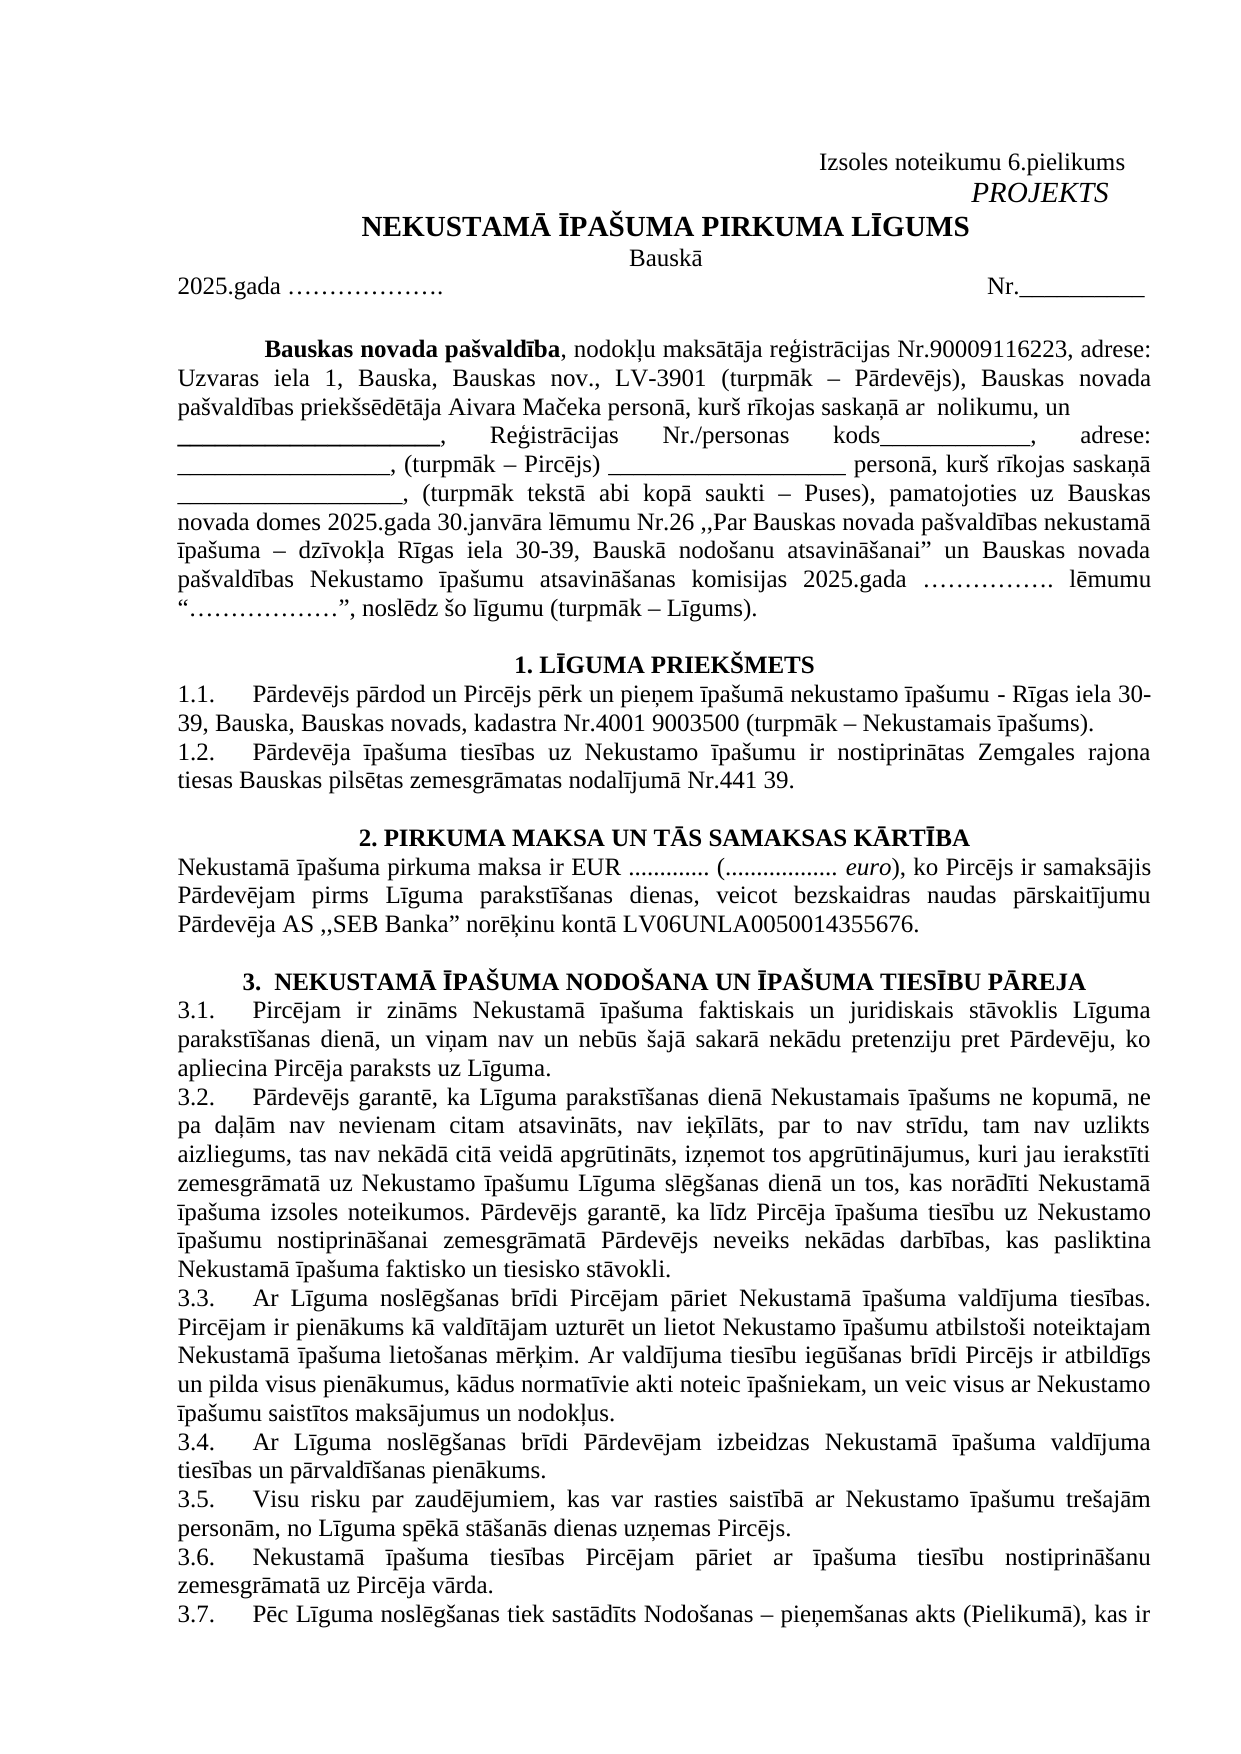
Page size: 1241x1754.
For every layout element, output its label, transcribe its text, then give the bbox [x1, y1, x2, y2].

text Nekustamā īpašuma pirkuma maksa ir EUR ............. (.................. euro), ko Pircējs ir samaksājis Pārdevējam pirms Līguma parakstīšanas dienas, veicot bezskaidras naudas pārskaitījumu Pārdevēja AS ,,SEB Banka” norēķinu kontā LV06UNLA0050014355676. [177, 852, 1152, 938]
list Pārdevējs garantē, ka Līguma parakstīšanas dienā Nekustamais īpašums ne kopumā, ne pa daļām nav nevienam citam atsavināts, nav ieķīlāts, par to nav strīdu, tam nav uzlikts aizliegums, tas nav nekādā citā veidā apgrūtināts, izņemot tos apgrūtinājumus, kuri jau ierakstīti zemesgrāmatā uz Nekustamo īpašumu Līguma slēgšanas dienā un tos, kas norādīti Nekustamā īpašuma izsoles noteikumos. Pārdevējs garantē, ka līdz Pircēja īpašuma tiesību uz Nekustamo īpašumu nostiprināšanai zemesgrāmatā Pārdevējs neveiks nekādas darbības, kas pasliktina Nekustamā īpašuma faktisko un tiesisko stāvokli. [177, 1082, 1152, 1283]
list Pārdevējs pārdod un Pircējs pērk un pieņem īpašumā nekustamo īpašumu - Rīgas iela 30-39, Bauska, Bauskas novads, kadastra Nr.4001 9003500 (turpmāk – Nekustamais īpašums). [177, 679, 1152, 737]
text Nekustamā īpašuma PIRKUMA LĪGUMS [180, 209, 1152, 243]
text PROJEKTS [180, 176, 1152, 209]
list Ar Līguma noslēgšanas brīdi Pārdevējam izbeidzas Nekustamā īpašuma valdījuma tiesības un pārvaldīšanas pienākums. [177, 1427, 1152, 1484]
list Nekustamā īpašuma tiesības Pircējam pāriet ar īpašuma tiesību nostiprināšanu zemesgrāmatā uz Pircēja vārda. [177, 1542, 1152, 1599]
text 1. Līguma priekšmets [177, 651, 1152, 679]
text Bauskā [180, 243, 1152, 271]
text Bauskas novada pašvaldība, nodokļu maksātāja reģistrācijas Nr.90009116223, adrese: Uzvaras iela 1, Bauska, Bauskas nov., LV-3901 (turpmāk – Pārdevējs), Bauskas novada pašvaldības priekšsēdētāja Aivara Mačeka personā, kurš rīkojas saskaņā ar nolikumu, un [177, 334, 1152, 421]
text 2025.gada ………………. Nr.__________ [177, 271, 1152, 300]
list Pārdevēja īpašuma tiesības uz Nekustamo īpašumu ir nostiprinātas Zemgales rajona tiesas Bauskas pilsētas zemesgrāmatas nodalījumā Nr.441 39. [177, 737, 1152, 794]
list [177, 1599, 1152, 1628]
text 3. Nekustamā īpašuma nodošana un īpašuma tiesību pāreja [177, 967, 1152, 996]
list Visu risku par zaudējumiem, kas var rasties saistībā ar Nekustamo īpašumu trešajām personām, no Līguma spēkā stāšanās dienas uzņemas Pircējs. [177, 1484, 1152, 1542]
list Ar Līguma noslēgšanas brīdi Pircējam pāriet Nekustamā īpašuma valdījuma tiesības. Pircējam ir pienākums kā valdītājam uzturēt un lietot Nekustamo īpašumu atbilstoši noteiktajam Nekustamā īpašuma lietošanas mērķim. Ar valdījuma tiesību iegūšanas brīdi Pircējs ir atbildīgs un pilda visus pienākumus, kādus normatīvie akti noteic īpašniekam, un veic visus ar Nekustamo īpašumu saistītos maksājumus un nodokļus. [177, 1283, 1152, 1427]
text 2. Pirkuma maksa un tās samaksas kārtība [177, 823, 1152, 852]
text Izsoles noteikumu 6.pielikums [180, 147, 1152, 176]
text _____________________, Reģistrācijas Nr./personas kods____________, adrese: _________________, (turpmāk – Pircējs) ___________________ personā, kurš rīkojas saskaņā __________________, (turpmāk tekstā abi kopā saukti – Puses), pamatojoties uz Bauskas novada domes 2025.gada 30.janvāra lēmumu Nr.26 ,,Par Bauskas novada pašvaldības nekustamā īpašuma – dzīvokļa Rīgas iela 30-39, Bauskā nodošanu atsavināšanai” un Bauskas novada pašvaldības Nekustamo īpašumu atsavināšanas komisijas 2025.gada ……………. lēmumu “………………”, noslēdz šo līgumu (turpmāk – Līgums). [177, 421, 1152, 622]
list Pircējam ir zināms Nekustamā īpašuma faktiskais un juridiskais stāvoklis Līguma parakstīšanas dienā, un viņam nav un nebūs šajā sakarā nekādu pretenziju pret Pārdevēju, ko apliecina Pircēja paraksts uz Līguma. [177, 996, 1152, 1082]
